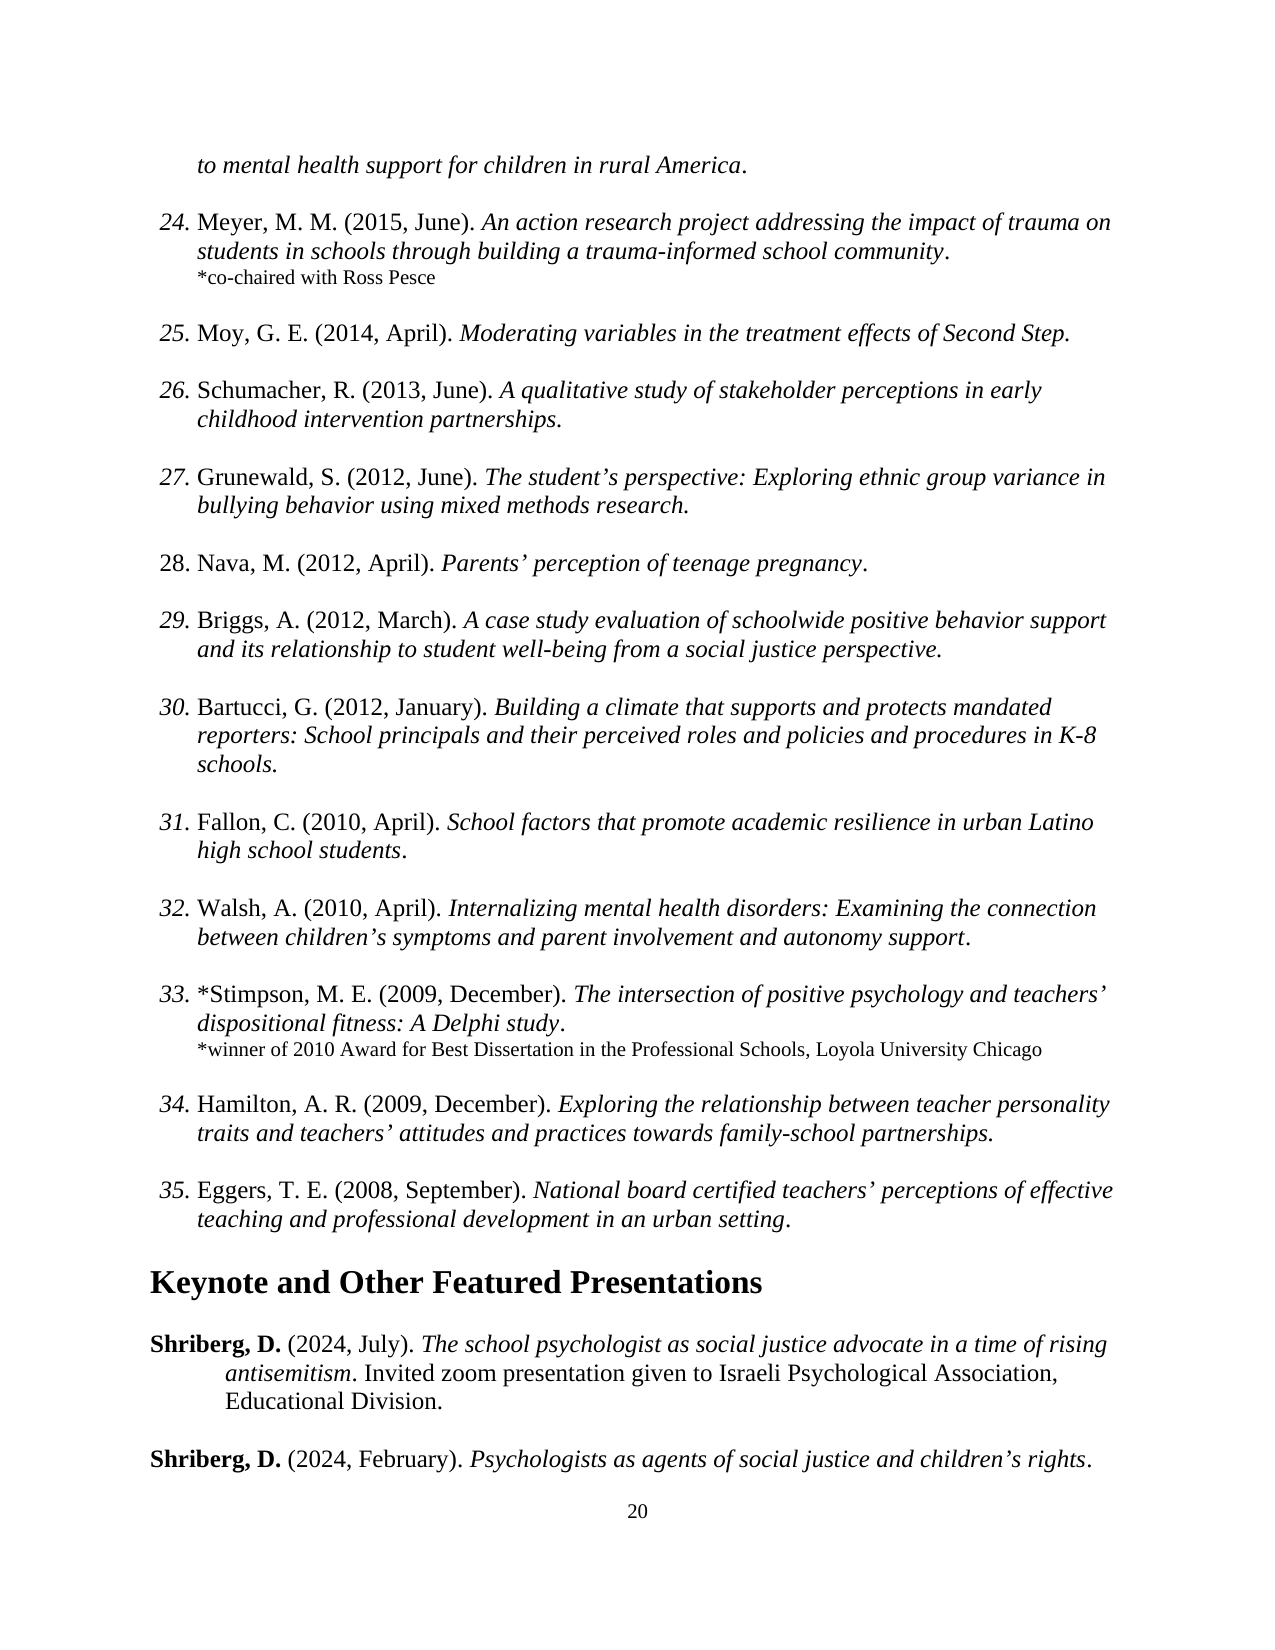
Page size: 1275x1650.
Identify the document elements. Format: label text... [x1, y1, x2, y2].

list Meyer, M. M. (2015, June). An action research project addressing the impact of trauma on students in schools through building a trauma-informed school community. [159, 207, 1125, 265]
list Fallon, C. (2010, April). School factors that promote academic resilience in urban Latino high school students. [159, 807, 1125, 864]
list Bartucci, G. (2012, January). Building a climate that supports and protects mandated reporters: School principals and their perceived roles and policies and procedures in K-8 schools. [159, 692, 1125, 778]
list Walsh, A. (2010, April). Internalizing mental health disorders: Examining the connection [159, 893, 1125, 922]
list Nava, M. (2012, April). Parents’ perception of teenage pregnancy. [159, 548, 1125, 577]
list Eggers, T. E. (2008, September). National board certified teachers’ perceptions of effective teaching and professional development in an urban setting. [159, 1176, 1125, 1233]
list *Stimpson, M. E. (2009, December). The intersection of positive psychology and teachers’ dispositional fitness: A Delphi study. [159, 979, 1125, 1037]
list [159, 150, 1125, 179]
text Shriberg, D. (2024, July). The school psychologist as social justice advocate in a time of rising [150, 1329, 1125, 1358]
list Moy, G. E. (2014, April). Moderating variables in the treatment effects of Second Step. [159, 318, 1125, 347]
text Keynote and Other Featured Presentations [150, 1262, 1125, 1300]
text between children’s symptoms and parent involvement and autonomy support. [159, 922, 1125, 950]
text *co-chaired with Ross Pesce [159, 265, 1125, 289]
text antisemitism. Invited zoom presentation given to Israeli Psychological Association, Educational Division. [225, 1358, 1125, 1415]
list *winner of 2010 Award for Best Dissertation in the Professional Schools, Loyola University Chicago [159, 1037, 1125, 1061]
list Grunewald, S. (2012, June). The student’s perspective: Exploring ethnic group variance in bullying behavior using mixed methods research. [159, 462, 1125, 519]
list Schumacher, R. (2013, June). A qualitative study of stakeholder perceptions in early childhood intervention partnerships. [159, 375, 1125, 433]
list Briggs, A. (2012, March). A case study evaluation of schoolwide positive behavior support and its relationship to student well-being from a social justice perspective. [159, 605, 1125, 663]
list Hamilton, A. R. (2009, December). Exploring the relationship between teacher personality traits and teachers’ attitudes and practices towards family-school partnerships. [159, 1089, 1125, 1147]
text Shriberg, D. (2024, February). Psychologists as agents of social justice and children’s rights. [150, 1444, 1125, 1473]
